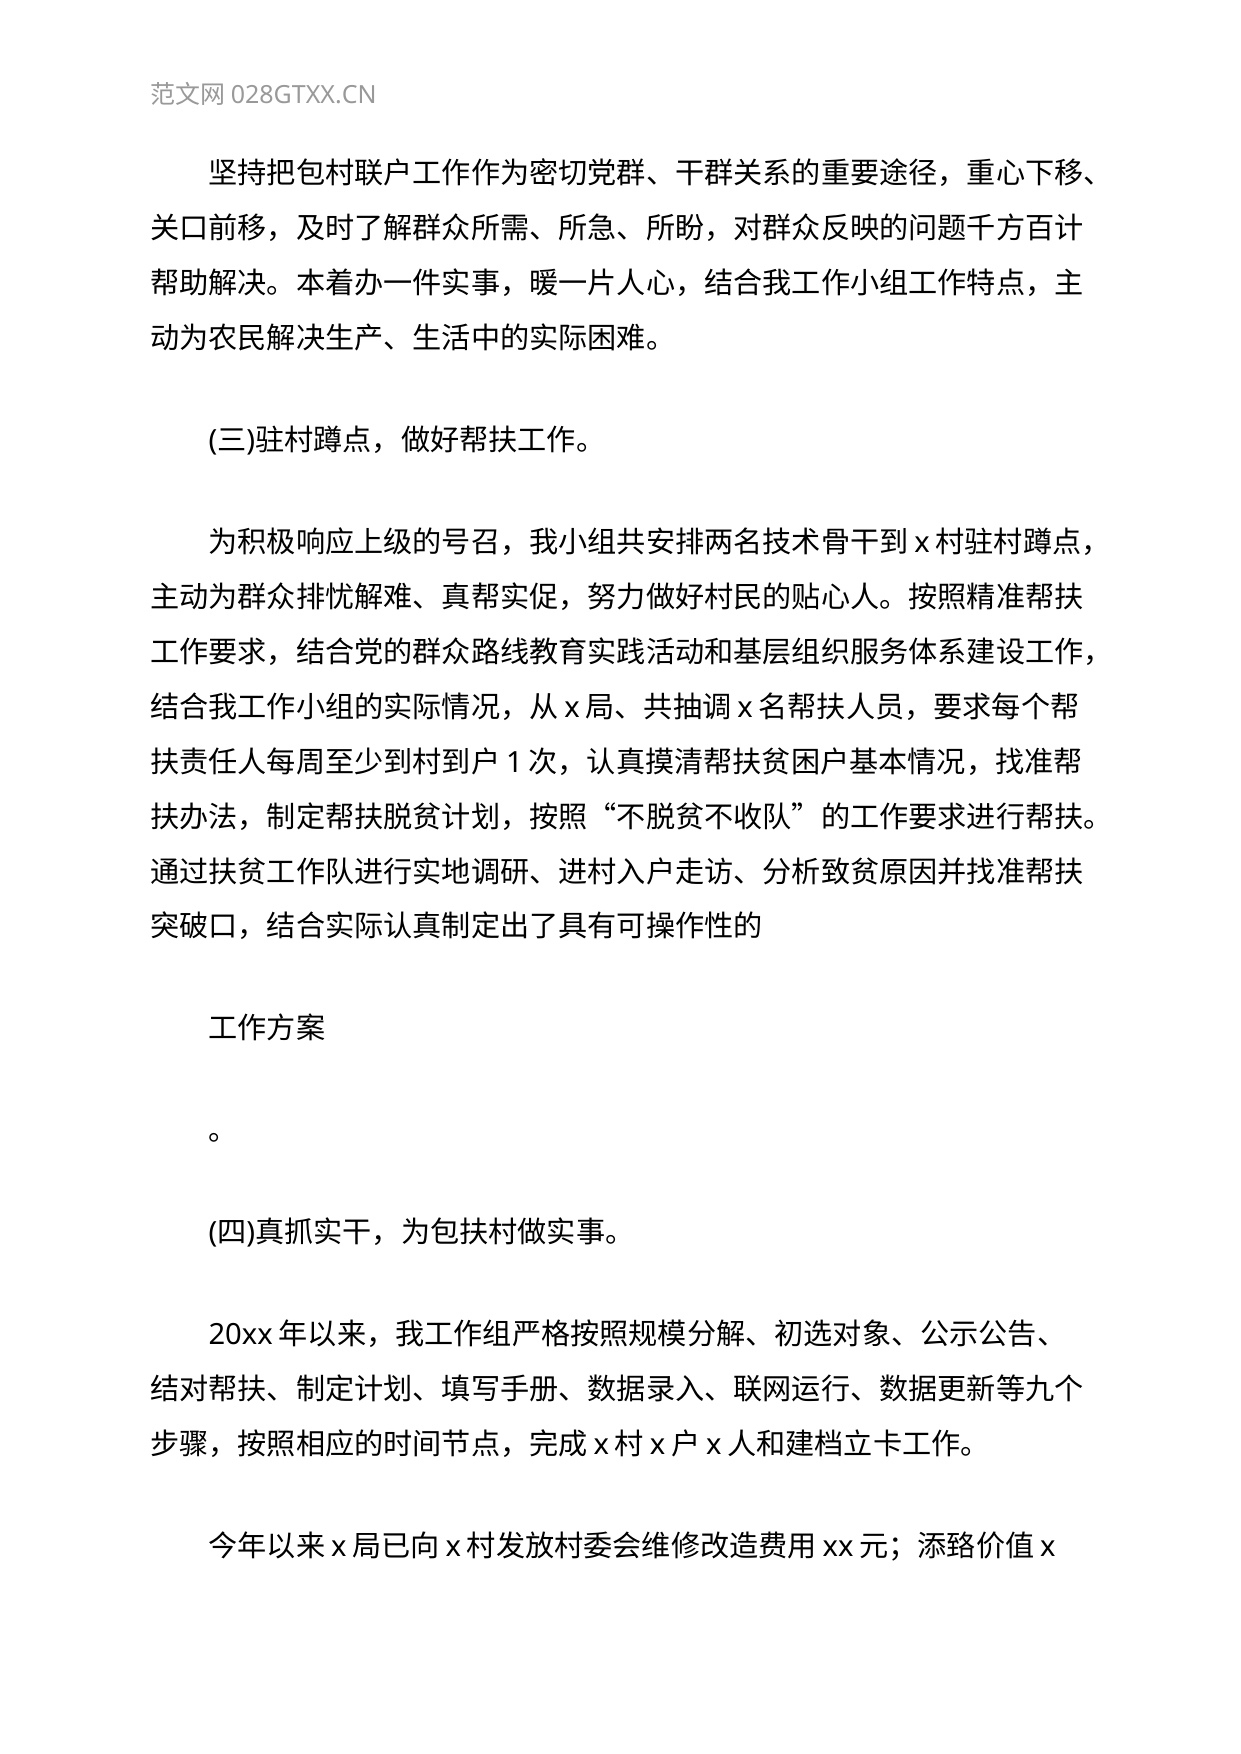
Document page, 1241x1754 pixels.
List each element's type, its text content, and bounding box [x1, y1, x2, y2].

text 为积极响应上级的号召，我小组共安排两名技术骨干到x村驻村蹲点，主动为群众排忧解难、真帮实促，努力做好村民的贴心人。按照精准帮扶工作要求，结合党的群众路线教育实践活动和基层组织服务体系建设工作，结合我工作小组的实际情况，从x局、共抽调x名帮扶人员，要求每个帮扶责任人每周至少到村到户1次，认真摸清帮扶贫困户基本情况，找准帮扶办法，制定帮扶脱贫计划，按照“不脱贫不收队”的工作要求进行帮扶。通过扶贫工作队进行实地调研、进村入户走访、分析致贫原因并找准帮扶突破口，结合实际认真制定出了具有可操作性的 [150, 518, 1090, 945]
text 工作方案 [150, 1005, 1090, 1047]
text (三)驻村蹲点，做好帮扶工作。 [150, 416, 1090, 459]
text 。 [150, 1107, 1090, 1149]
text 坚持把包村联户工作作为密切党群、干群关系的重要途径，重心下移、关口前移，及时了解群众所需、所急、所盼，对群众反映的问题千方百计帮助解决。本着办一件实事，暖一片人心，结合我工作小组工作特点，主动为农民解决生产、生活中的实际困难。 [150, 150, 1090, 357]
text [150, 1522, 1090, 1564]
text 20xx年以来，我工作组严格按照规模分解、初选对象、公示公告、结对帮扶、制定计划、填写手册、数据录入、联网运行、数据更新等九个步骤，按照相应的时间节点，完成x村x户x人和建档立卡工作。 [150, 1310, 1090, 1463]
text (四)真抓实干，为包扶村做实事。 [150, 1208, 1090, 1251]
